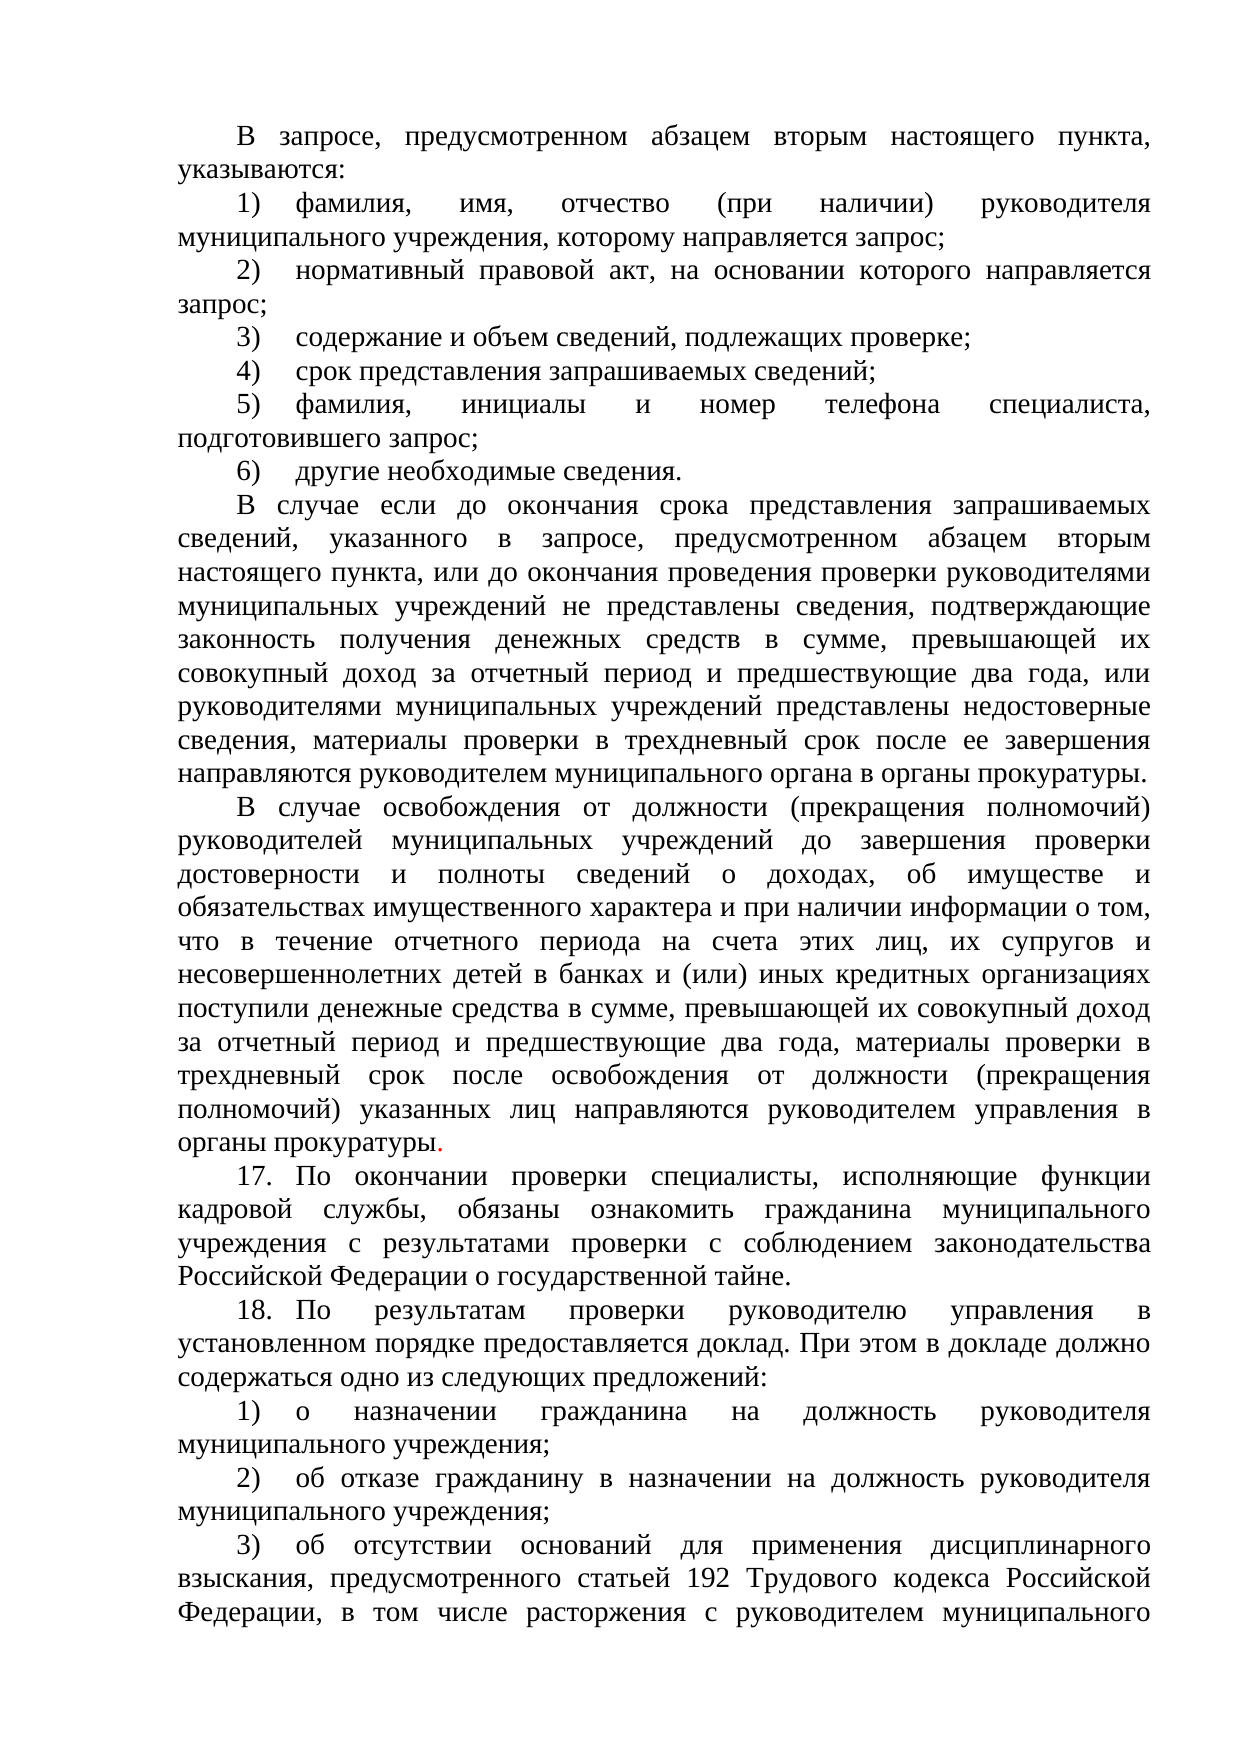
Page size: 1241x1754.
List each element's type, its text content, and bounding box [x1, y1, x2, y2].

text 2) нормативный правовой акт, на основании которого направляется запрос; [177, 252, 1152, 319]
text 4) срок представления запрашиваемых сведений; [177, 353, 1152, 386]
text 6) другие необходимые сведения. [177, 453, 1152, 487]
text 3) содержание и объем сведений, подлежащих проверке; [177, 319, 1152, 353]
text 5) фамилия, инициалы и номер телефона специалиста, подготовившего запрос; [177, 386, 1152, 453]
text 1) о назначении гражданина на должность руководителя муниципального учреждения; [177, 1393, 1152, 1460]
text 1) фамилия, имя, отчество (при наличии) руководителя муниципального учреждения, которому направляется запрос; [177, 185, 1152, 252]
text В случае если до окончания срока представления запрашиваемых сведений, указанного в запросе, предусмотренном абзацем вторым настоящего пункта, или до окончания проведения проверки руководителями муниципальных учреждений не представлены сведения, подтверждающие законность получения денежных средств в сумме, превышающей их совокупный доход за отчетный период и предшествующие два года, или руководителями муниципальных учреждений представлены недостоверные сведения, материалы проверки в трехдневный срок после ее завершения направляются руководителем муниципального органа в органы прокуратуры. [177, 487, 1152, 789]
text В случае освобождения от должности (прекращения полномочий) руководителей муниципальных учреждений до завершения проверки достоверности и полноты сведений о доходах, об имуществе и обязательствах имущественного характера и при наличии информации о том, что в течение отчетного периода на счета этих лиц, их супругов и несовершеннолетних детей в банках и (или) иных кредитных организациях поступили денежные средства в сумме, превышающей их совокупный доход за отчетный период и предшествующие два года, материалы проверки в трехдневный срок после освобождения от должности (прекращения полномочий) указанных лиц направляются руководителем управления в органы прокуратуры. [177, 789, 1152, 1158]
text 2) об отказе гражданину в назначении на должность руководителя муниципального учреждения; [177, 1460, 1152, 1527]
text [177, 1527, 1152, 1627]
text 18. По результатам проверки руководителю управления в установленном порядке предоставляется доклад. При этом в докладе должно содержаться одно из следующих предложений: [177, 1292, 1152, 1393]
text 17. По окончании проверки специалисты, исполняющие функции кадровой службы, обязаны ознакомить гражданина муниципального учреждения с результатами проверки с соблюдением законодательства Российской Федерации о государственной тайне. [177, 1158, 1152, 1292]
text В запросе, предусмотренном абзацем вторым настоящего пункта, указываются: [177, 118, 1152, 185]
